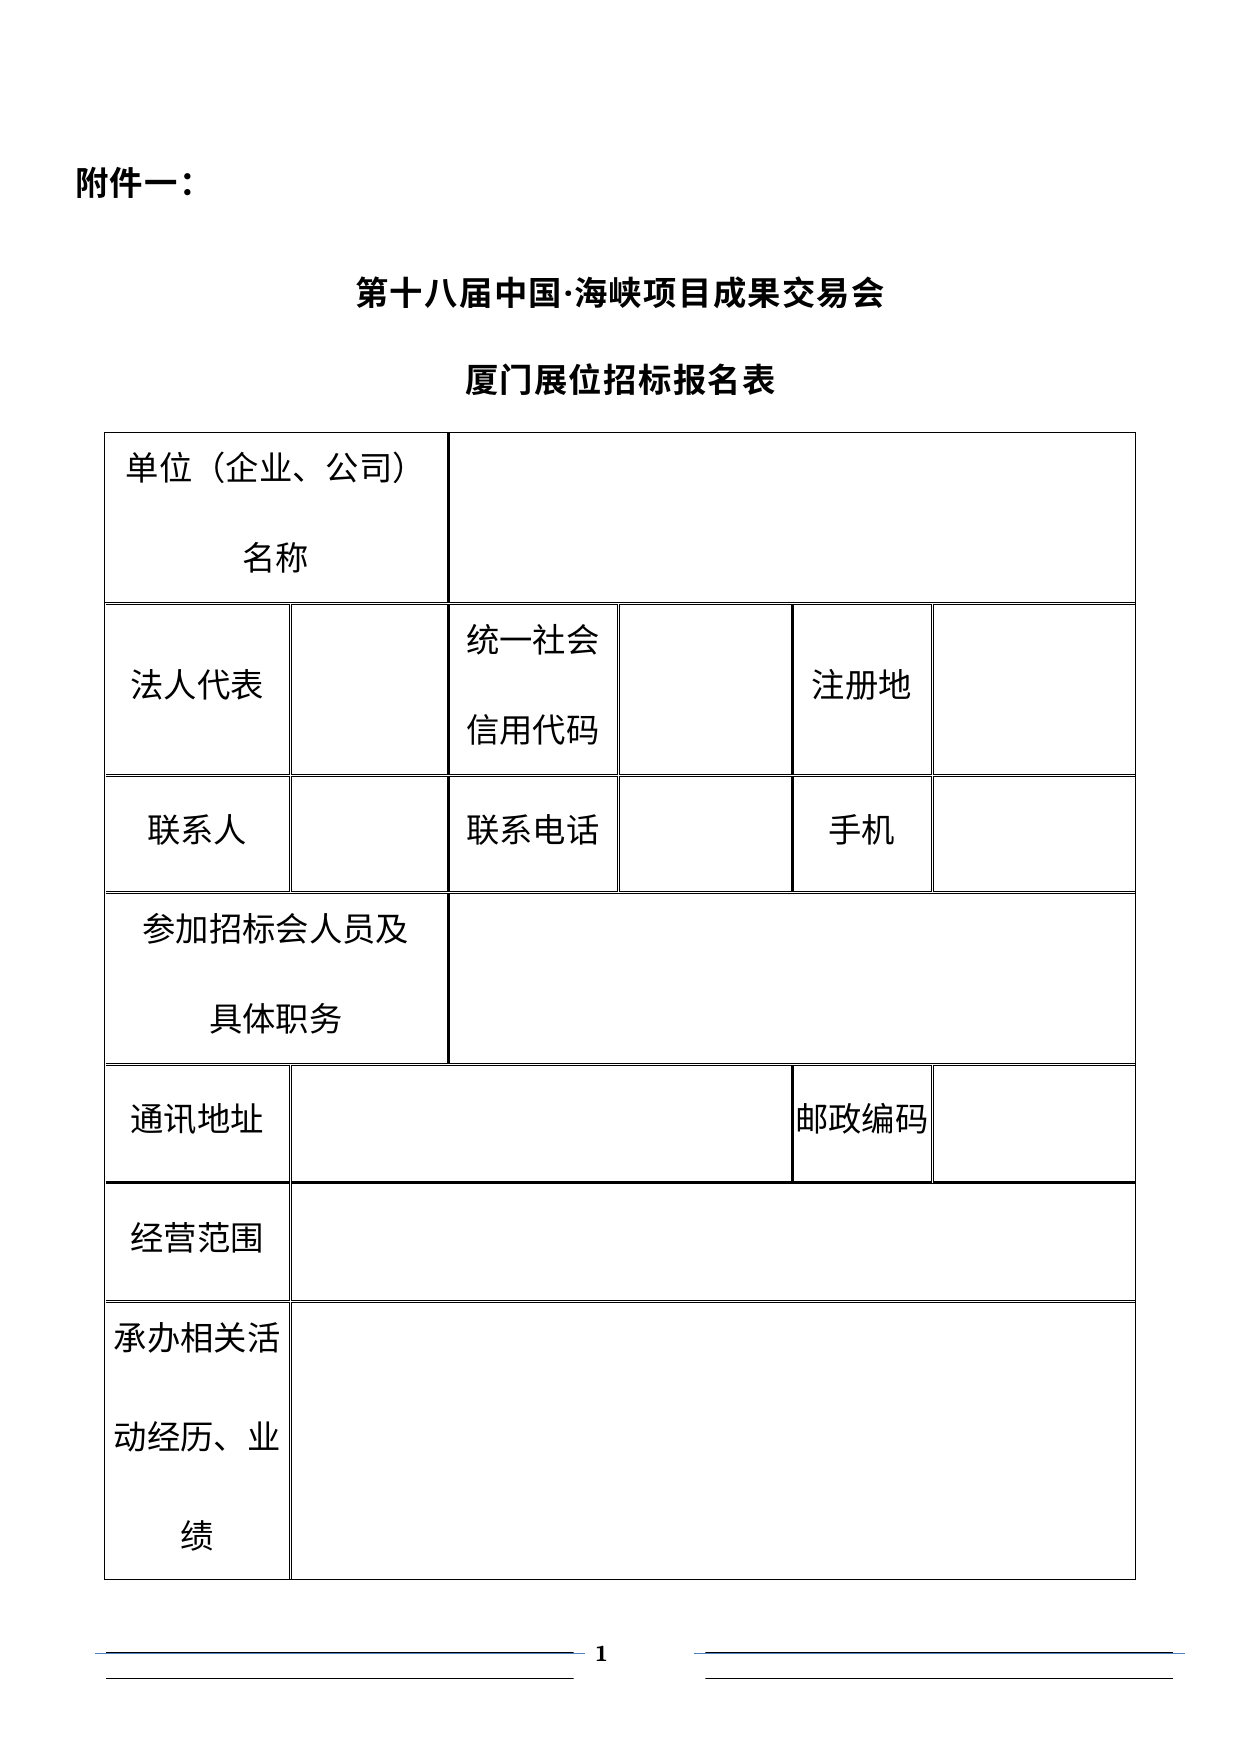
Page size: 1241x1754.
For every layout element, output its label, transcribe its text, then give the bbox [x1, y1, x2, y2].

text 第十八届中国·海峡项目成果交易会 [75, 258, 1165, 324]
table_cell 经营范围 [105, 1184, 289, 1299]
table_cell 联系电话 [450, 777, 617, 891]
table_cell [620, 777, 791, 891]
table_cell [450, 894, 1135, 1062]
table_cell 统一社会 信用代码 [450, 605, 617, 774]
table_cell 联系人 [105, 777, 289, 891]
table_cell [292, 1184, 1135, 1299]
table_cell [292, 777, 447, 891]
text 厦门展位招标报名表 [75, 345, 1165, 411]
table_header 单位（企业、公司） 名称 [105, 433, 447, 602]
table_cell 承办相关活动经历、业绩 [105, 1303, 289, 1579]
table_cell 手机 [794, 777, 931, 891]
table_header [450, 433, 1135, 602]
table_cell [934, 1066, 1135, 1181]
table_cell 通讯地址 [105, 1066, 289, 1181]
table_cell [934, 777, 1135, 891]
table_cell [292, 605, 447, 774]
table_cell 邮政编码 [794, 1066, 931, 1181]
table_cell [292, 1066, 791, 1181]
table_cell [620, 605, 791, 774]
table_cell 参加招标会人员及 具体职务 [105, 894, 447, 1062]
table_cell [292, 1303, 1135, 1579]
table_cell [934, 605, 1135, 774]
text 附件一： [75, 147, 1111, 213]
table_cell 注册地 [794, 605, 931, 774]
table_cell 法人代表 [105, 605, 289, 774]
